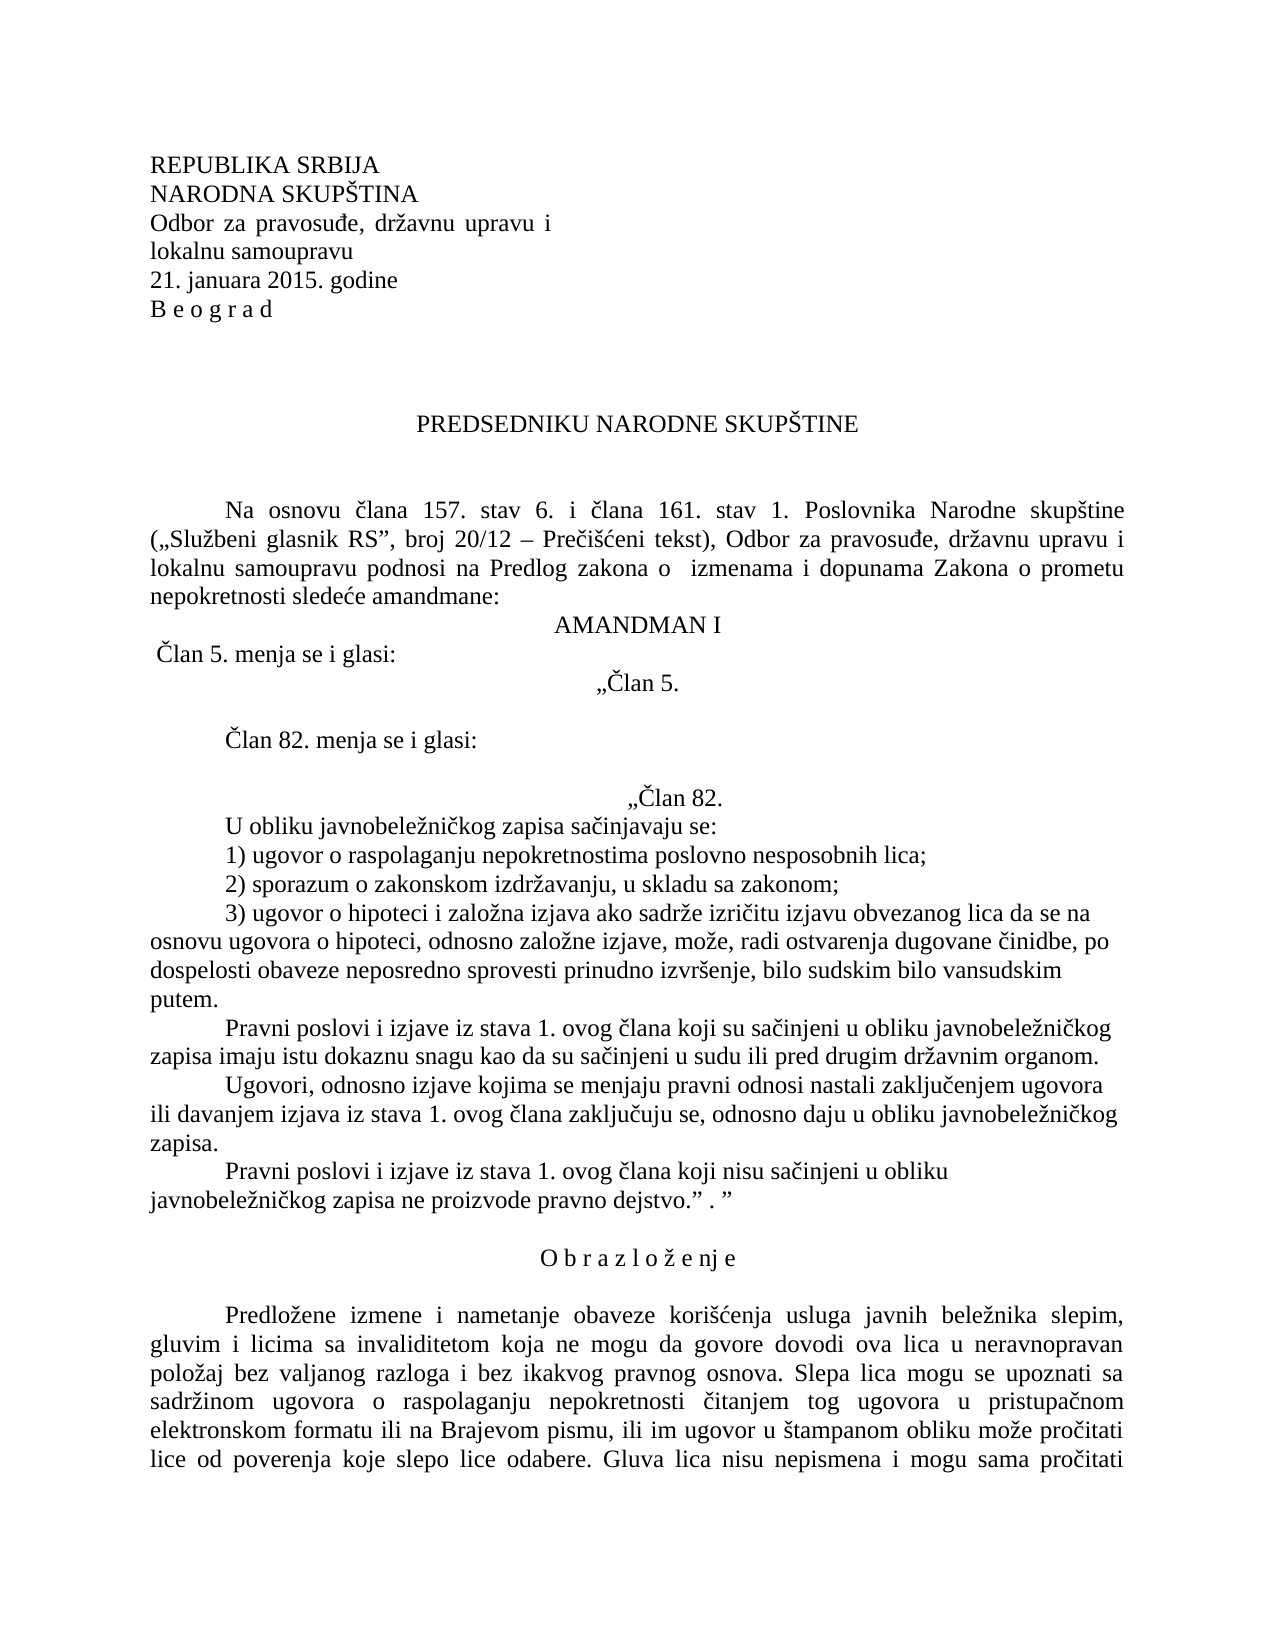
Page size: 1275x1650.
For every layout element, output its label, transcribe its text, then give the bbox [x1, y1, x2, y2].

text „Član 82. [150, 783, 1125, 811]
text 3) ugovor o hipoteci i založna izjava ako sadrže izričitu izjavu obvezanog lica da se na osnovu ugovora o hipoteci, odnosno založne izjave, može, radi ostvarenja dugovane činidbe, po dospelosti obaveze neposredno sprovesti prinudno izvršenje, bilo sudskim bilo vansudskim putem. [150, 898, 1125, 1013]
text Na osnovu člana 157. stav 6. i člana 161. stav 1. Poslovnika Narodne skupštine („Službeni glasnik RS”, broj 20/12 – Prečišćeni tekst), Odbor za pravosuđe, državnu upravu i lokalnu samoupravu podnosi na Predlog zakona o izmenama i dopunama Zakona o prometu nepokretnosti sledeće amandmane: [150, 495, 1125, 610]
text PREDSEDNIKU NARODNE SKUPŠTINE [150, 409, 1125, 438]
text Pravni poslovi i izjave iz stava 1. ovog člana koji nisu sačinjeni u obliku javnobeležničkog zapisa ne proizvode pravno dejstvo.” . ” [150, 1156, 1125, 1214]
text U obliku javnobeležničkog zapisa sačinjavaju se: [150, 811, 1125, 840]
text Član 5. menja se i glasi: [150, 639, 1125, 668]
text Član 82. menja se i glasi: [150, 725, 1125, 754]
text „Član 5. [150, 668, 1125, 696]
text 2) sporazum o zakonskom izdržavanju, u skladu sa zakonom; [150, 869, 1125, 898]
text AMANDMAN I [150, 610, 1125, 639]
text Ugovori, odnosno izjave kojima se menjaju pravni odnosi nastali zaključenjem ugovora ili davanjem izjava iz stava 1. ovog člana zaključuju se, odnosno daju u obliku javnobeležničkog zapisa. [150, 1070, 1125, 1156]
text O b r a z l o ž e nj e [150, 1243, 1125, 1271]
table_header REPUBLIKA SRBIJA NARODNA SKUPŠTINA Odbor za pravosuđe, državnu upravu i lokalnu samoupravu 21. januara 2015. godine B e o g r a d [139, 150, 562, 323]
text 1) ugovor o raspolaganju nepokretnostima poslovno nesposobnih lica; [150, 840, 1125, 869]
text Pravni poslovi i izjave iz stava 1. ovog člana koji su sačinjeni u obliku javnobeležničkog zapisa imaju istu dokaznu snagu kao da su sačinjeni u sudu ili pred drugim državnim organom. [150, 1013, 1125, 1070]
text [150, 1300, 1125, 1473]
